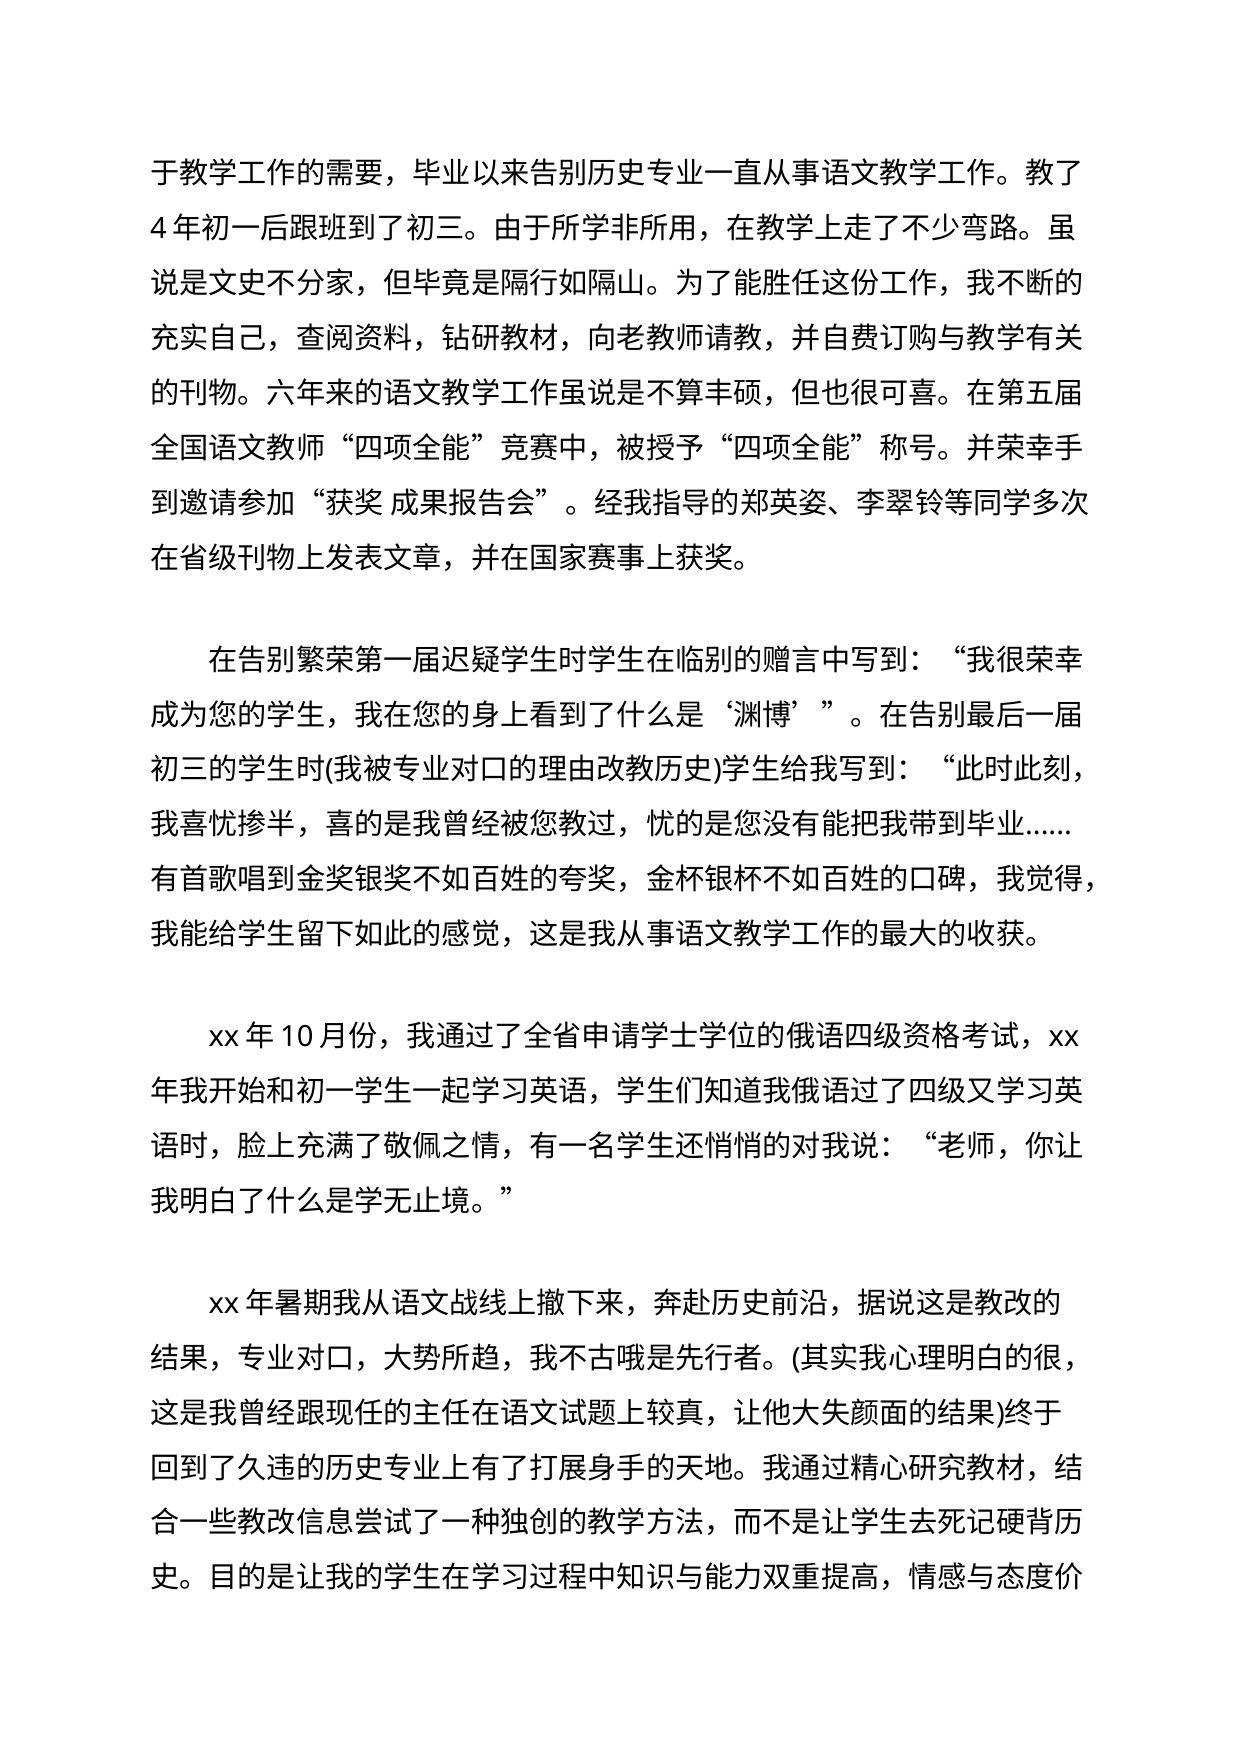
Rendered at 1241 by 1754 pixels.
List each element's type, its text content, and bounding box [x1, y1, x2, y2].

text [150, 1279, 1090, 1596]
text 在告别繁荣第一届迟疑学生时学生在临别的赠言中写到：“我很荣幸成为您的学生，我在您的身上看到了什么是‘渊博’”。在告别最后一届初三的学生时(我被专业对口的理由改教历史)学生给我写到：“此时此刻，我喜忧掺半，喜的是我曾经被您教过，忧的是您没有能把我带到毕业......有首歌唱到金奖银奖不如百姓的夸奖，金杯银杯不如百姓的口碑，我觉得，我能给学生留下如此的感觉，这是我从事语文教学工作的最大的收获。 [150, 636, 1090, 953]
text xx年10月份，我通过了全省申请学士学位的俄语四级资格考试，xx年我开始和初一学生一起学习英语，学生们知道我俄语过了四级又学习英语时，脸上充满了敬佩之情，有一名学生还悄悄的对我说：“老师，你让我明白了什么是学无止境。” [150, 1013, 1090, 1220]
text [150, 150, 1090, 577]
